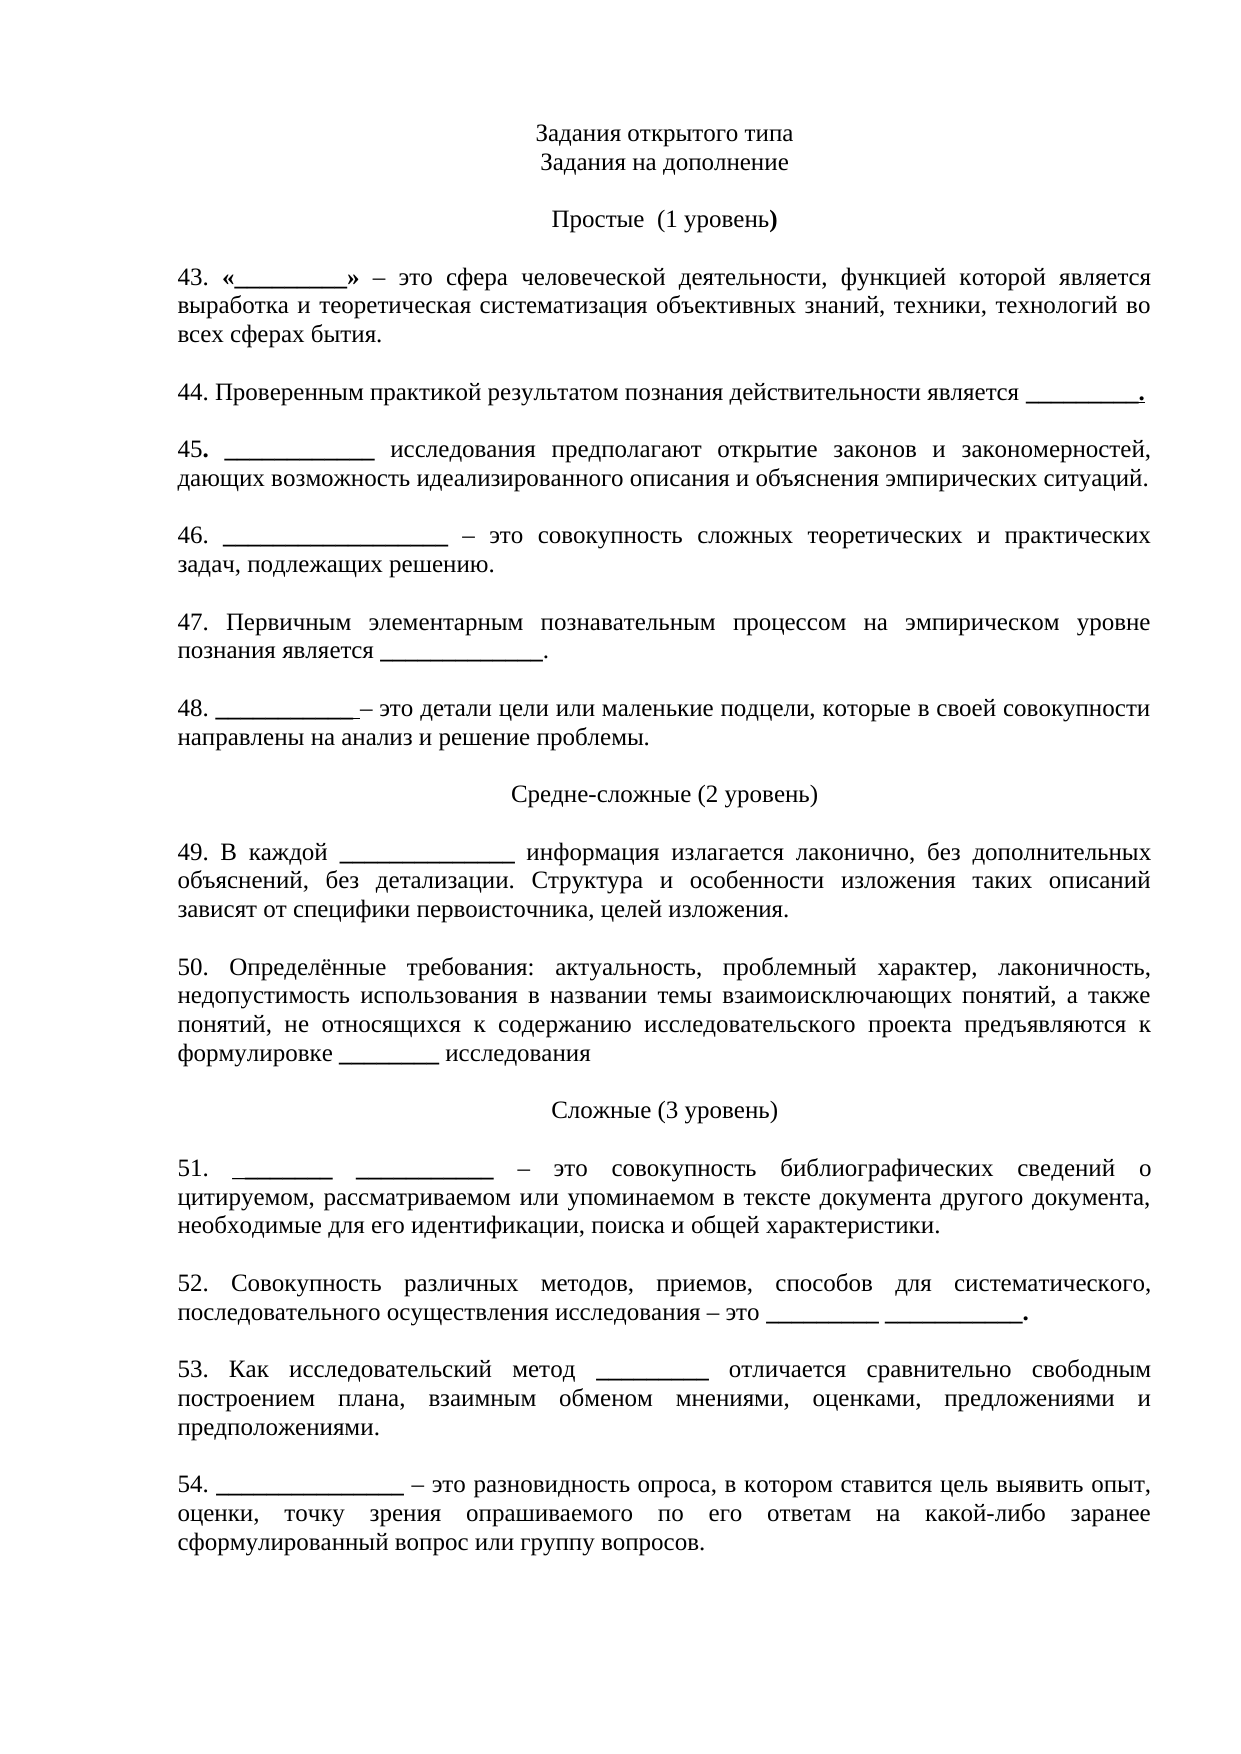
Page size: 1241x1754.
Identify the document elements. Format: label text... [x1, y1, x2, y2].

text 45. ____________ исследования предполагают открытие законов и закономерностей, дающих возможность идеализированного описания и объяснения эмпирических ситуаций. [177, 434, 1152, 492]
text 50. Определённые требования: актуальность, проблемный характер, лаконичность, недопустимость использования в названии темы взаимоисключающих понятий, а также понятий, не относящихся к содержанию исследовательского проекта предъявляются к формулировке ________ исследования [177, 952, 1152, 1067]
text Простые (1 уровень) [177, 204, 1152, 233]
text 43. «_________» – это сфера человеческой деятельности, функцией которой является выработка и теоретическая систематизация объективных знаний, техники, технологий во всех сферах бытия. [177, 262, 1152, 348]
text 53. Как исследовательский метод _________ отличается сравнительно свободным построением плана, взаимным обменом мнениями, оценками, предложениями и предположениями. [177, 1354, 1152, 1441]
text 51. ________ ___________ – это совокупность библиографических сведений о цитируемом, рассматриваемом или упоминаемом в тексте документа другого документа, необходимые для его идентификации, поиска и общей характеристики. [177, 1153, 1152, 1239]
text 44. Проверенным практикой результатом познания действительности является _________. [177, 377, 1152, 406]
text Средне-сложные (2 уровень) [177, 779, 1152, 808]
text 46. __________________ – это совокупность сложных теоретических и практических задач, подлежащих решению. [177, 521, 1152, 578]
text 47. Первичным элементарным познавательным процессом на эмпирическом уровне познания является _____________. [177, 607, 1152, 664]
text Задания на дополнение [177, 147, 1152, 176]
text 48. ___________ – это детали цели или маленькие подцели, которые в своей совокупности направлены на анализ и решение проблемы. [177, 693, 1152, 751]
text Сложные (3 уровень) [177, 1096, 1152, 1124]
text 52. Совокупность различных методов, приемов, способов для систематического, последовательного осуществления исследования – это _________ ___________. [177, 1268, 1152, 1326]
text Задания открытого типа [177, 118, 1152, 147]
text 49. В каждой ______________ информация излагается лаконично, без дополнительных объяснений, без детализации. Структура и особенности изложения таких описаний зависят от специфики первоисточника, целей изложения. [177, 837, 1152, 923]
text 54. _______________ – это разновидность опроса, в котором ставится цель выявить опыт, оценки, точку зрения опрашиваемого по его ответам на какой-либо заранее сформулированный вопрос или группу вопросов. [177, 1469, 1152, 1556]
